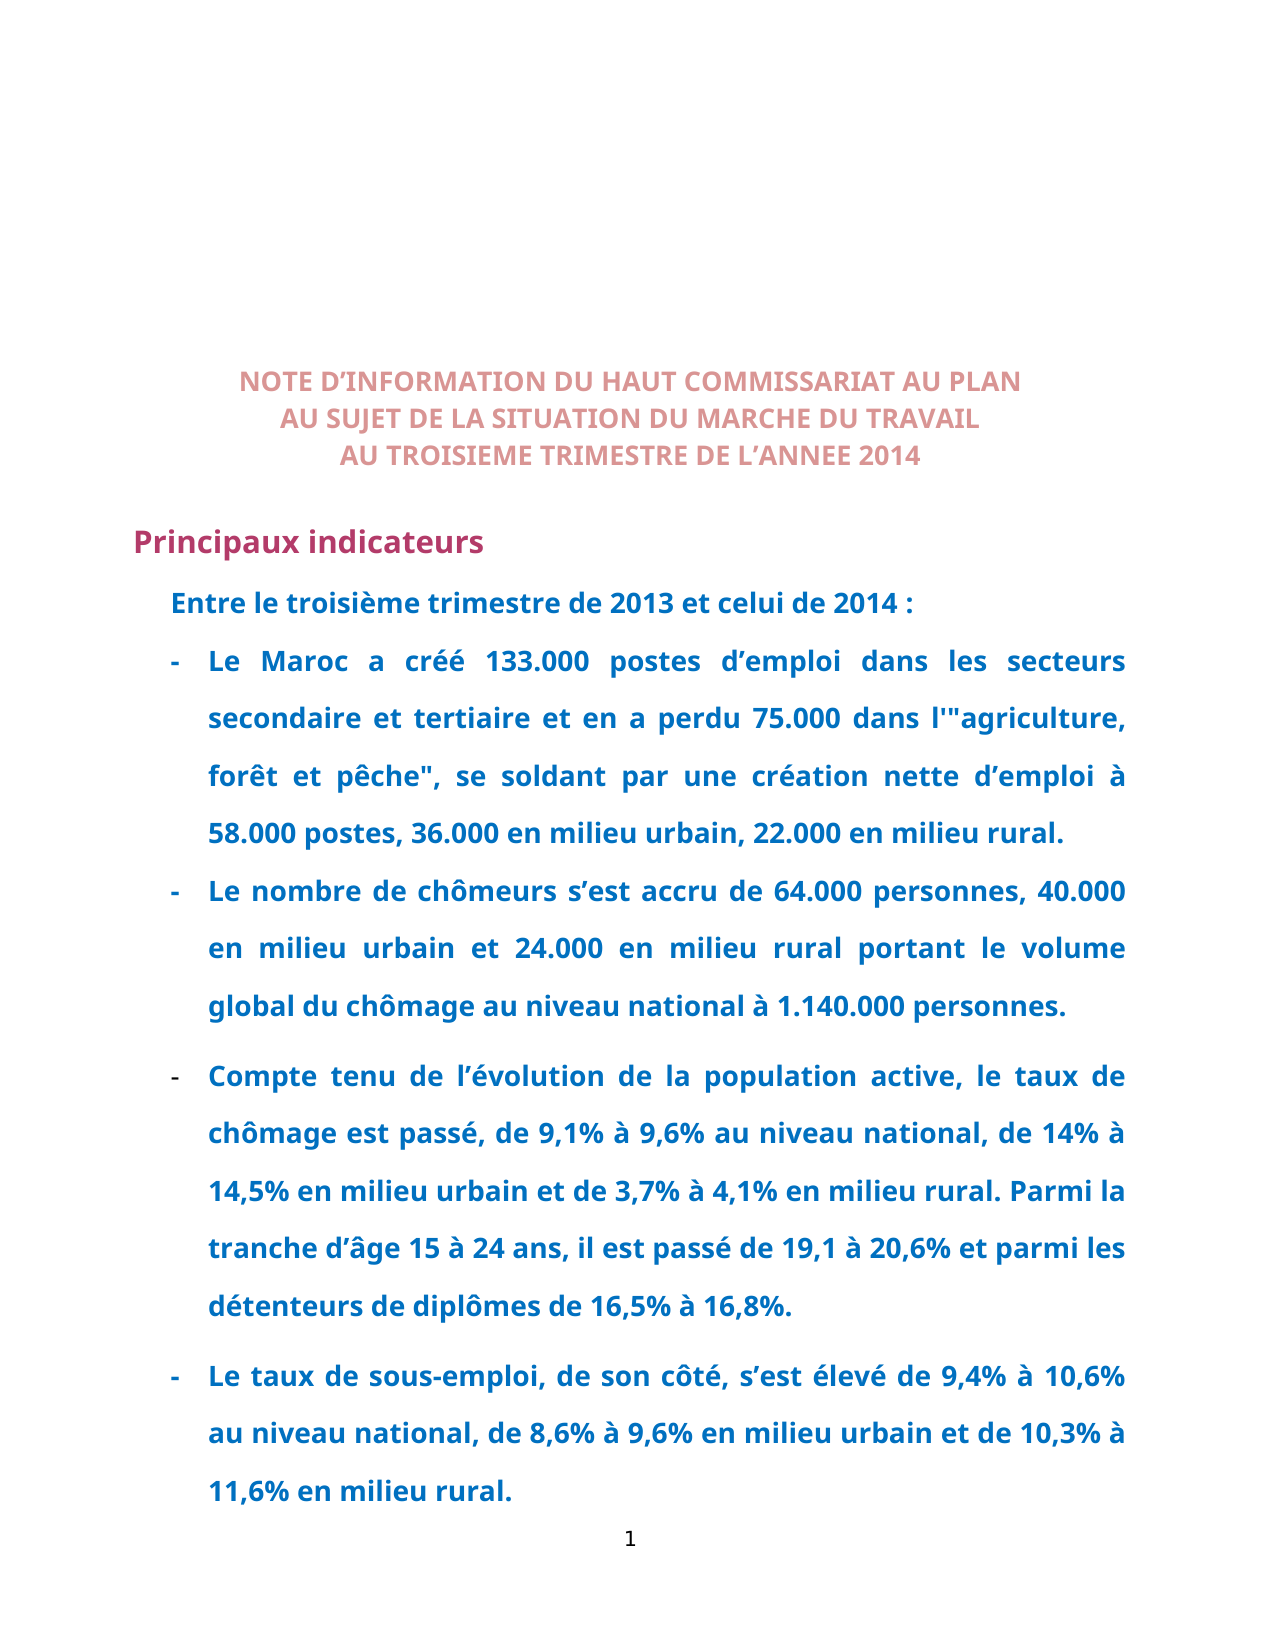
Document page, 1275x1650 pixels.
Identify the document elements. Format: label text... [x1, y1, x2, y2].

text Principaux indicateurs [133, 520, 1127, 562]
list Le Maroc a créé 133.000 postes d’emploi dans les secteurs secondaire et tertiaire et en a perdu 75.000 dans l'"agriculture, forêt et pêche", se soldant par une création nette d’emploi à 58.000 postes, 36.000 en milieu urbain, 22.000 en milieu rural. [170, 641, 1127, 852]
list Le taux de sous-emploi, de son côté, s’est élevé de 9,4% à 10,6% au niveau national, de 8,6% à 9,6% en milieu urbain et de 10,3% à 11,6% en milieu rural. [170, 1356, 1127, 1509]
text AU TROISIEME TRIMESTRE DE L’ANNEE 2014 [133, 436, 1127, 473]
text Entre le troisième trimestre de 2013 et celui de 2014 : [170, 584, 1127, 622]
text AU SUJET DE LA SITUATION DU MARCHE DU TRAVAIL [133, 399, 1127, 436]
text NOTE D’INFORMATION DU HAUT COMMISSARIAT AU PLAN [133, 363, 1127, 399]
list Compte tenu de l’évolution de la population active, le taux de chômage est passé, de 9,1% à 9,6% au niveau national, de 14% à 14,5% en milieu urbain et de 3,7% à 4,1% en milieu rural. Parmi la tranche d’âge 15 à 24 ans, il est passé de 19,1 à 20,6% et parmi les détenteurs de diplômes de 16,5% à 16,8%. [170, 1056, 1127, 1324]
list Le nombre de chômeurs s’est accru de 64.000 personnes, 40.000 en milieu urbain et 24.000 en milieu rural portant le volume global du chômage au niveau national à 1.140.000 personnes. [170, 871, 1127, 1024]
